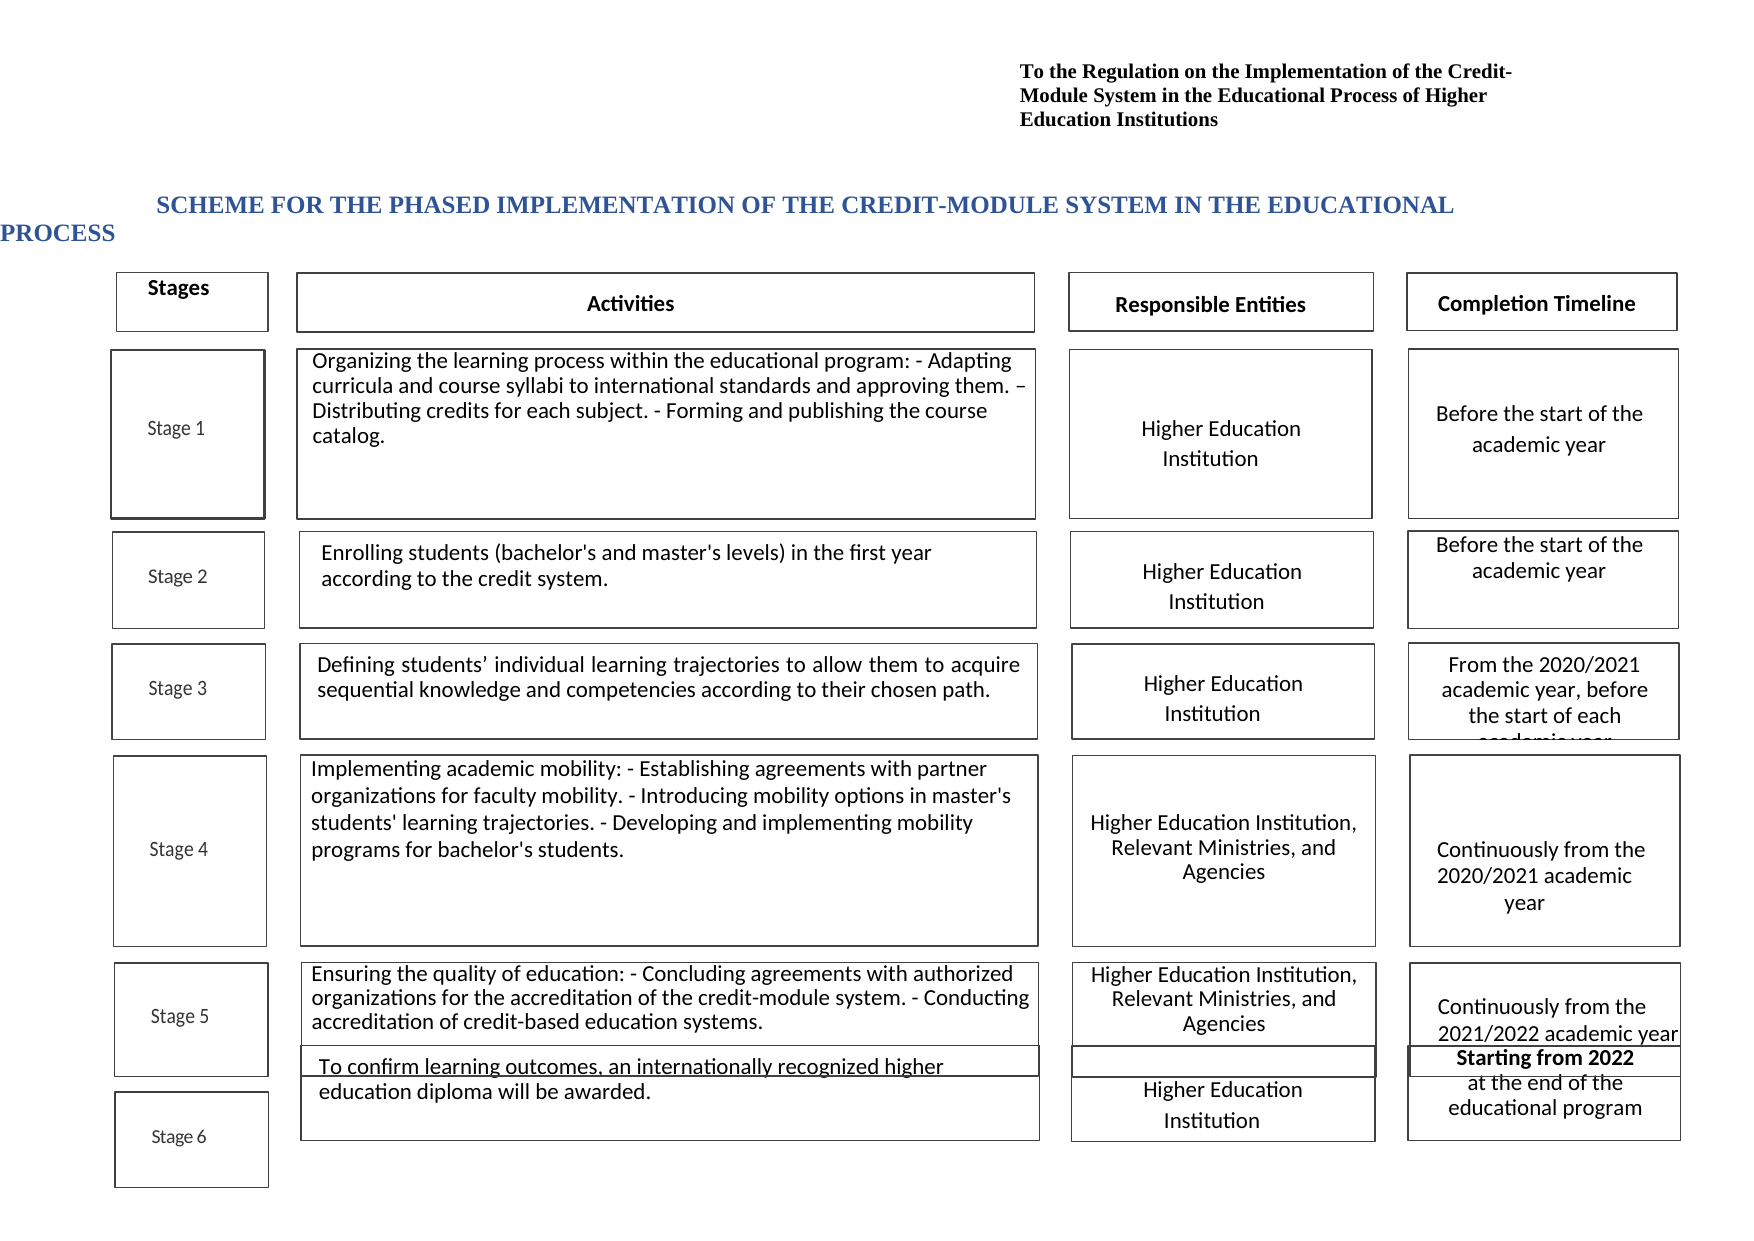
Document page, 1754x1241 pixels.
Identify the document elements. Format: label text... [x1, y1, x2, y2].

text To the Regulation on the Implementation of the Credit-Module System in the Educational Process of Higher Education Institutions [1019, 59, 1521, 131]
subtitle SCHEME FOR THE PHASED IMPLEMENTATION OF THE CREDIT-MODULE SYSTEM IN THE EDUCATIONAL PROCESS [0, 190, 1521, 247]
